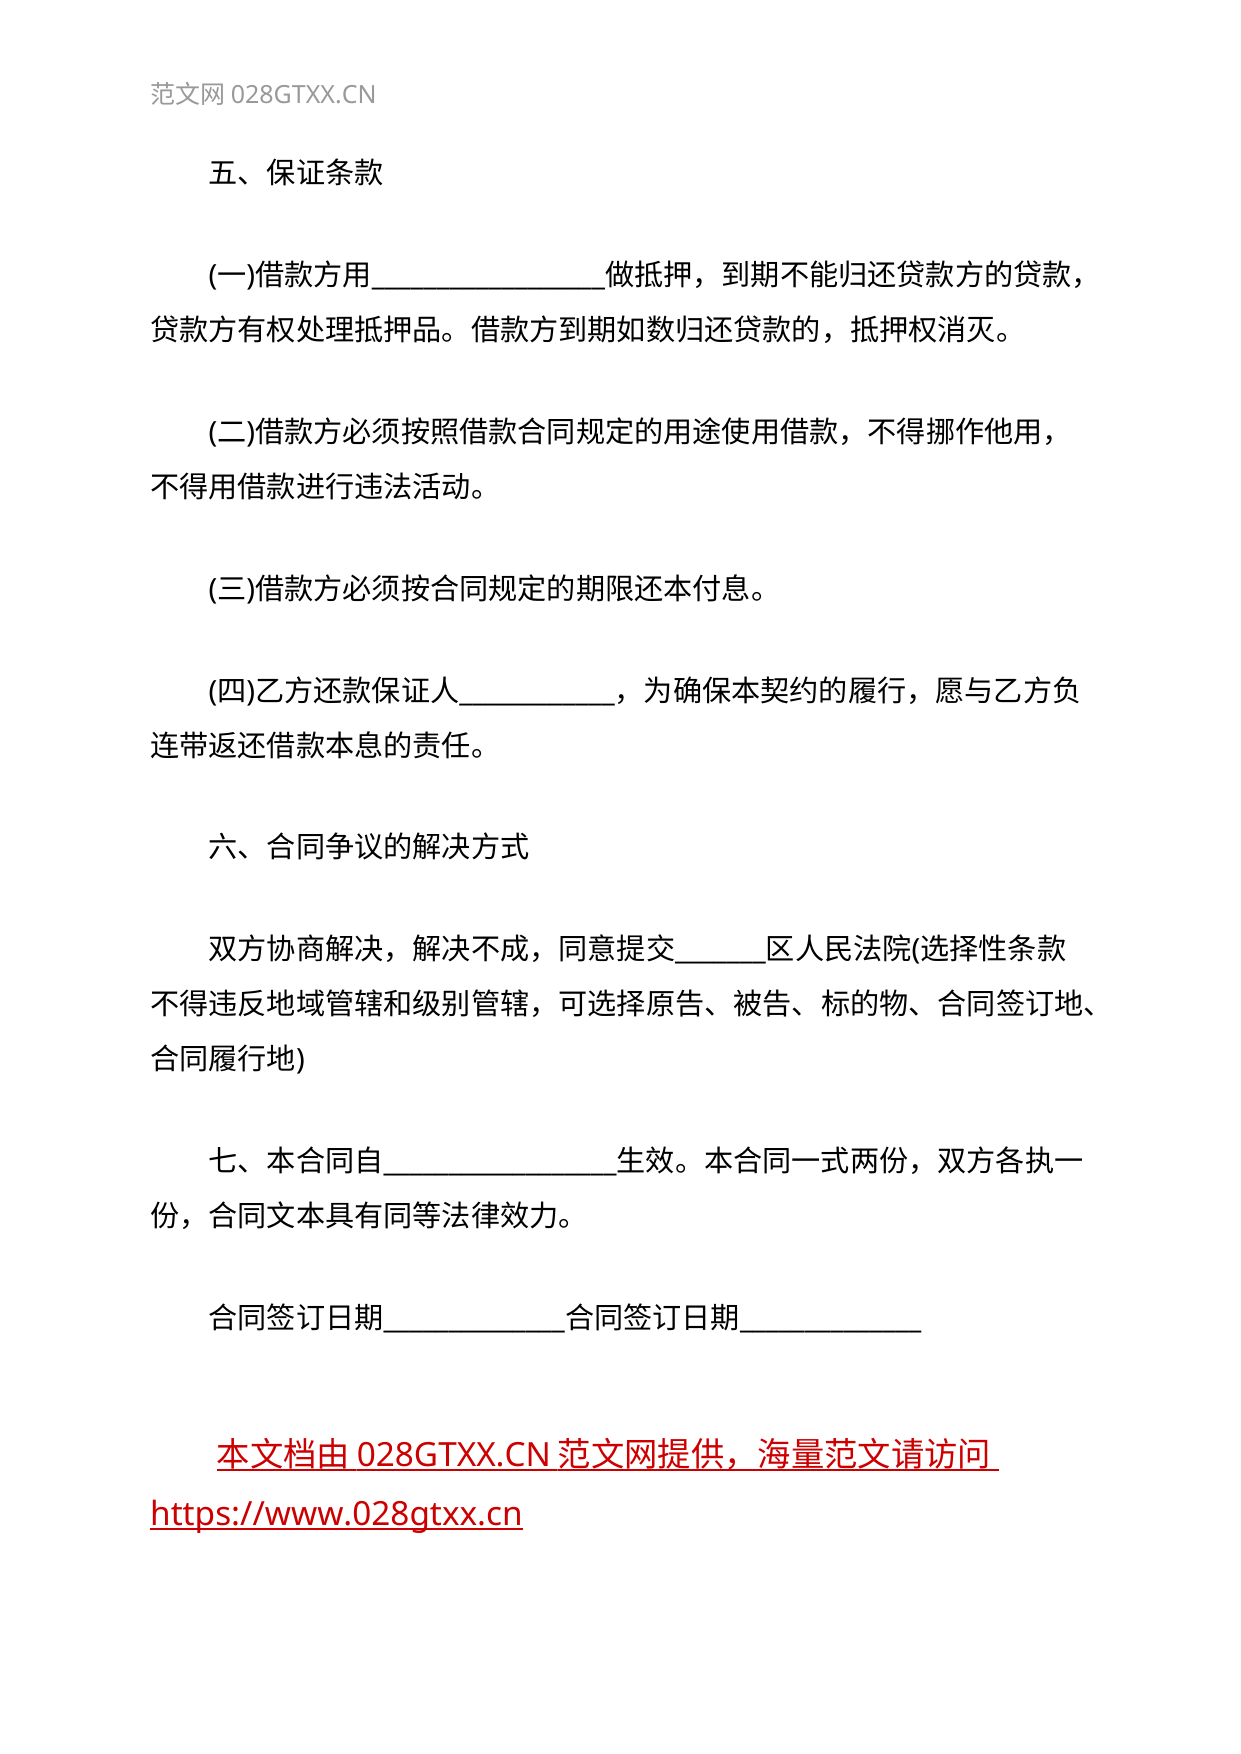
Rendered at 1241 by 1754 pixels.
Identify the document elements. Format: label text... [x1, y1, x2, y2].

text 合同签订日期______________合同签订日期______________ [150, 1294, 1090, 1337]
text (三)借款方必须按合同规定的期限还本付息。 [150, 565, 1090, 608]
text 六、合同争议的解决方式 [150, 824, 1090, 866]
text (二)借款方必须按照借款合同规定的用途使用借款，不得挪作他用，不得用借款进行违法活动。 [150, 408, 1090, 506]
text 双方协商解决，解决不成，同意提交_______区人民法院(选择性条款不得违反地域管辖和级别管辖，可选择原告、被告、标的物、合同签订地、合同履行地) [150, 926, 1090, 1078]
text (一)借款方用__________________做抵押，到期不能归还贷款方的贷款，贷款方有权处理抵押品。借款方到期如数归还贷款的，抵押权消灭。 [150, 252, 1090, 349]
text 五、保证条款 [150, 150, 1090, 192]
text (四)乙方还款保证人____________，为确保本契约的履行，愿与乙方负连带返还借款本息的责任。 [150, 667, 1090, 764]
text 七、本合同自__________________生效。本合同一式两份，双方各执一份，合同文本具有同等法律效力。 [150, 1138, 1090, 1235]
text 本文档由028GTXX.CN范文网提供，海量范文请访问 https://www.028gtxx.cn [150, 1428, 1090, 1535]
